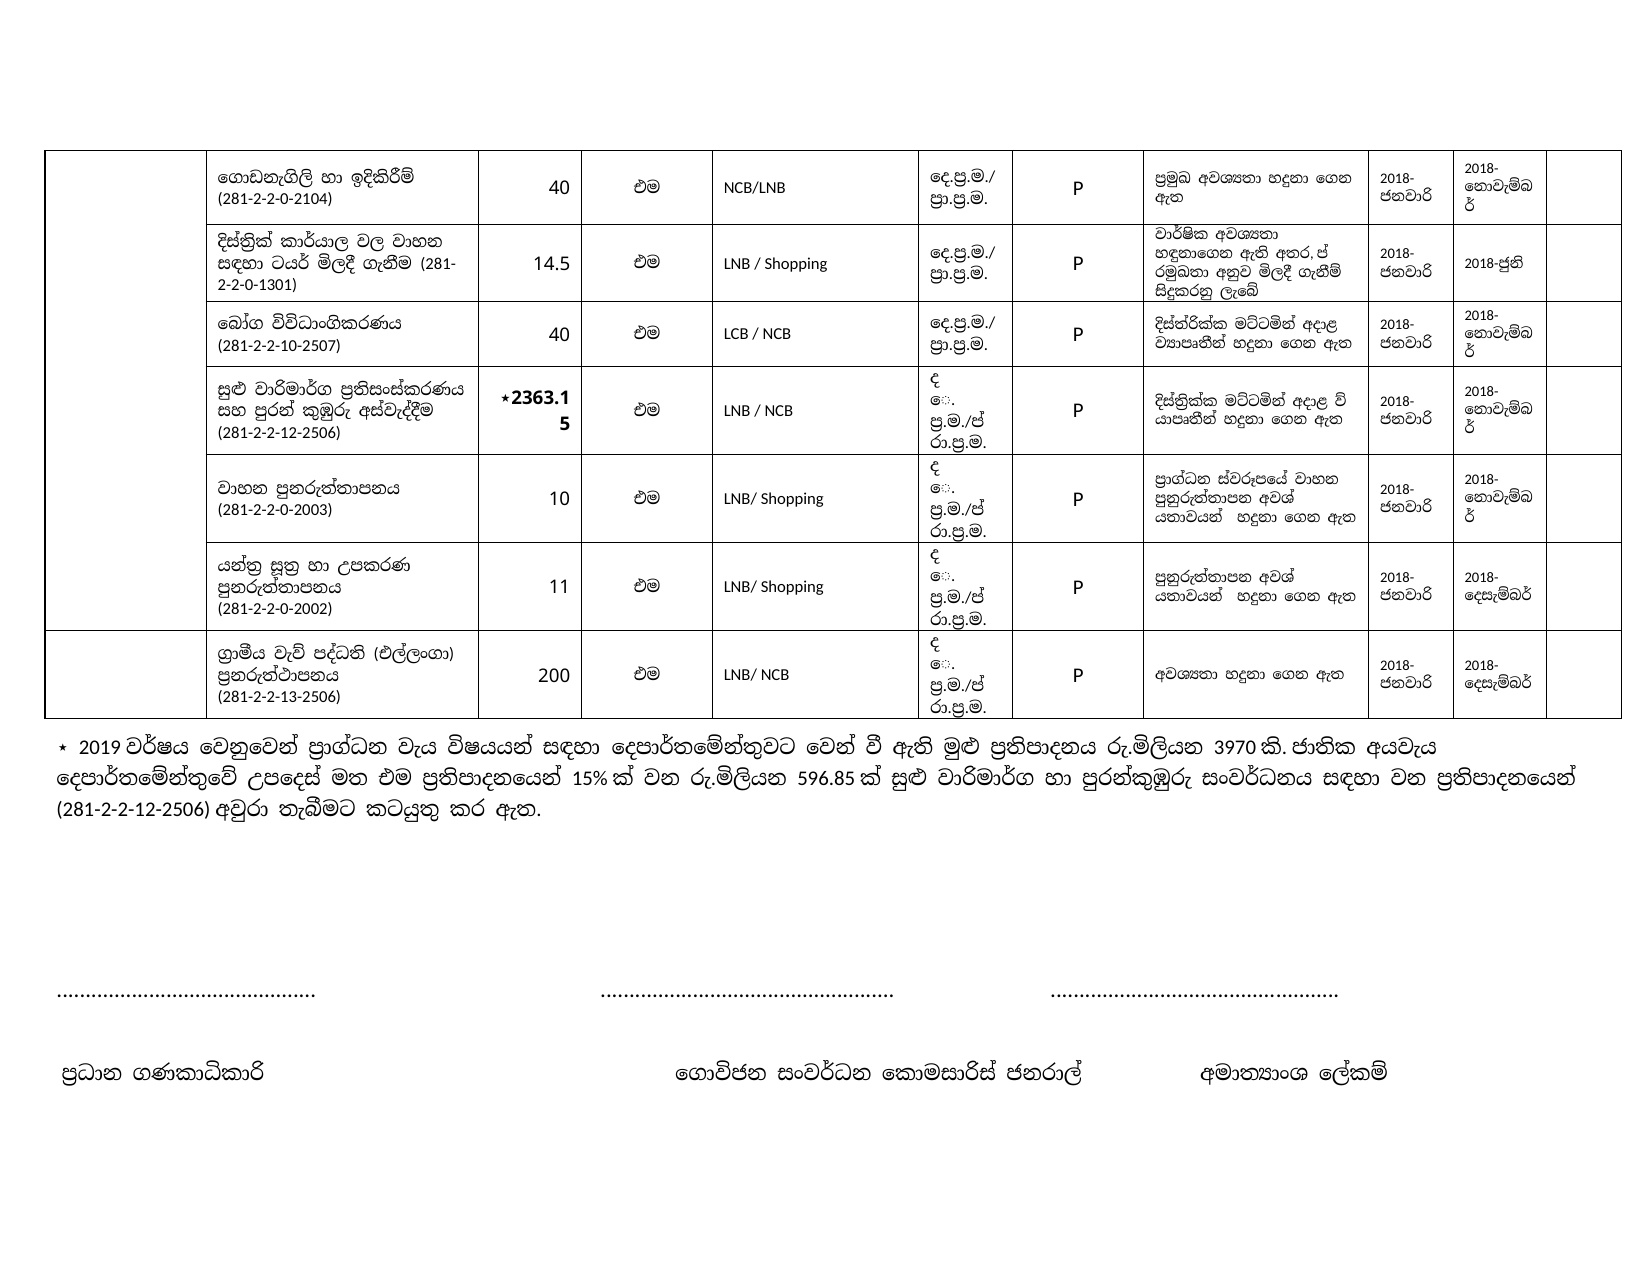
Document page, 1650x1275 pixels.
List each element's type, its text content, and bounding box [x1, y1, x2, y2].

table_cell දෙ.ප්‍ර.ම./ප්‍රා.ප්‍ර.ම. [919, 455, 1012, 542]
table_cell 11 [479, 543, 581, 630]
table_cell එම [582, 151, 712, 224]
table_cell 2018-ජනවාරි [1369, 151, 1453, 224]
table_cell 2018-ජනවාරි [1369, 631, 1453, 718]
table_cell 2018-ජනවාරි [1369, 543, 1453, 630]
table_cell දෙ.ප්‍ර.ම./ප්‍රා.ප්‍ර.ම. [919, 631, 1012, 718]
table_cell එම [582, 225, 712, 301]
table_cell 2018-නොවැම්බර් [1454, 367, 1546, 454]
table_cell 2018-දෙසැම්බර් [1454, 631, 1546, 718]
table_cell 2018-දෙසැම්බර් [1454, 543, 1546, 630]
table_cell දිස්ත්‍රික් කාර්යාල වල වාහන සඳහා ටයර් මිලදී ගැනීම (281-2-2-0-1301) [207, 225, 478, 301]
table_cell P [1013, 225, 1143, 301]
table_cell එම [582, 367, 712, 454]
table_cell LNB / Shopping [713, 225, 918, 301]
table_cell P [1013, 455, 1143, 542]
table_cell 200 [479, 631, 581, 718]
table_cell 2018-ජනවාරි [1369, 302, 1453, 366]
table_cell එම [582, 455, 712, 542]
table_cell LNB/ NCB [713, 631, 918, 718]
table_cell 10 [479, 455, 581, 542]
table_cell [1547, 455, 1621, 542]
table_cell LNB / NCB [713, 367, 918, 454]
table_cell දෙ.ප්‍ර.ම./ ප්‍රා.ප්‍ර.ම. [919, 302, 1012, 366]
table_cell 2018-ජනවාරි [1369, 455, 1453, 542]
text ප්‍රධාන ගණකාධිකාරි ගොවිජන සංවර්ධන කොමසාරිස් ජනරාල් අමාත්‍යාංශ ලේකම් [56, 1059, 1593, 1086]
table_cell [1547, 367, 1621, 454]
table_cell [1547, 151, 1621, 224]
table_cell ⋆2363.15 [479, 367, 581, 454]
table_cell P [1013, 543, 1143, 630]
text ⋆ 2019 වර්ෂය වෙනුවෙන් ප්‍රාග්ධන වැය විෂයයන් සඳහා දෙපාර්තමේන්තුවට වෙන් වී ඇති මුළු ප්‍රතිපාදනය රු.මිලියන 3970 කි. ජාතික අයවැය දෙපාර්තමේන්තුවේ උපදෙස් මත එම ප්‍රතිපාදනයෙන් 15% ක් වන රු.මිලියන 596.85 ක් සුළු වාරිමාර්ග හා පුරන්කුඹුරු සංවර්ධනය සඳහා වන ප්‍රතිපාදනයෙන් (281-2-2-12-2506) අවුරා තැබීමට කටයුතු කර ඇත. [56, 732, 1593, 823]
table_cell 40 [479, 151, 581, 224]
table_cell LNB/ Shopping [713, 455, 918, 542]
table_cell 2018-ජනවාරි [1369, 225, 1453, 301]
table_cell ප්‍රමුඛ අවශ්‍යතා හදුනා ගෙන ඇත [1144, 151, 1368, 224]
table_cell දෙ.ප්‍ර.ම./ප්‍රා.ප්‍ර.ම. [919, 367, 1012, 454]
table_cell ග්‍රාමීය වැව් පද්ධති (එල්ලංගා) ප්‍රනරුත්ථාපනය (281-2-2-13-2506) [207, 631, 478, 718]
table_cell දෙ.ප්‍ර.ම./ ප්‍රා.ප්‍ර.ම. [919, 151, 1012, 224]
table_cell එම [582, 302, 712, 366]
table_cell [46, 631, 206, 718]
table_cell යන්ත්‍ර සූත්‍ර හා උපකරණ පුනරුත්තාපනය (281-2-2-0-2002) [207, 543, 478, 630]
table_cell 2018-ජුනි [1454, 225, 1546, 301]
table_cell දෙ.ප්‍ර.ම./ ප්‍රා.ප්‍ර.ම. [919, 225, 1012, 301]
table_cell LCB / NCB [713, 302, 918, 366]
table_cell [1547, 302, 1621, 366]
table_cell දිස්ත්‍රික්ක මට්ටමින් අදාළ ව්‍යාපෘතීන් හදුනා ගෙන ඇත [1144, 302, 1368, 366]
table_cell 2018-ජනවාරි [1369, 367, 1453, 454]
table_cell LNB/ Shopping [713, 543, 918, 630]
table_cell P [1013, 302, 1143, 366]
table_cell දිස්ත්‍රික්ක මට්ටමින් අදාළ ව්‍යාපෘතීන් හදුනා ගෙන ඇත [1144, 367, 1368, 454]
table_cell එම [582, 631, 712, 718]
table_cell P [1013, 151, 1143, 224]
table_cell [1547, 631, 1621, 718]
table_cell අවශ්‍යතා හදුනා ගෙන ඇත [1144, 631, 1368, 718]
table_cell පුනුරුත්තාපන අවශ්‍යතාවයන් හදුනා ගෙන ඇත [1144, 543, 1368, 630]
table_cell සුළු වාරිමාර්ග ප්‍රතිසංස්කරණය සහ පුරන් කුඹුරු අස්වැද්දීම (281-2-2-12-2506) [207, 367, 478, 454]
table_cell P [1013, 631, 1143, 718]
table_cell NCB/LNB [713, 151, 918, 224]
table_cell [1547, 225, 1621, 301]
table_cell 2018-නොවැම්බර් [1454, 151, 1546, 224]
table_cell P [1013, 367, 1143, 454]
table_cell ගොඩනැගිලි හා ඉදිකිරීම් (281-2-2-0-2104) [207, 151, 478, 224]
table_cell 2018- නොවැම්බර් [1454, 455, 1546, 542]
text ............................................. ................................................... .................................................. [56, 975, 1593, 1031]
table_cell [1547, 543, 1621, 630]
table_cell 40 [479, 302, 581, 366]
table_cell 14.5 [479, 225, 581, 301]
table_cell ප්‍රාග්ධන ස්වරූපයේ වාහන පුනුරුත්තාපන අවශ්‍යතාවයන් හදුනා ගෙන ඇත [1144, 455, 1368, 542]
table_cell වාහන පුනරුත්තාපනය (281-2-2-0-2003) [207, 455, 478, 542]
table_cell එම [582, 543, 712, 630]
table_cell බෝග විවිධාංගිකරණය (281-2-2-10-2507) [207, 302, 478, 366]
table_cell 2018-නොවැම්බර් [1454, 302, 1546, 366]
table_cell දෙ.ප්‍ර.ම./ප්‍රා.ප්‍ර.ම. [919, 543, 1012, 630]
table_cell වාර්ෂික අවශ්‍යතා හඳුනාගෙන ඇති අතර, ප්‍රමුඛතා අනුව මිලදී ගැනීම් සිදුකරනු ලැබේ [1144, 225, 1368, 301]
